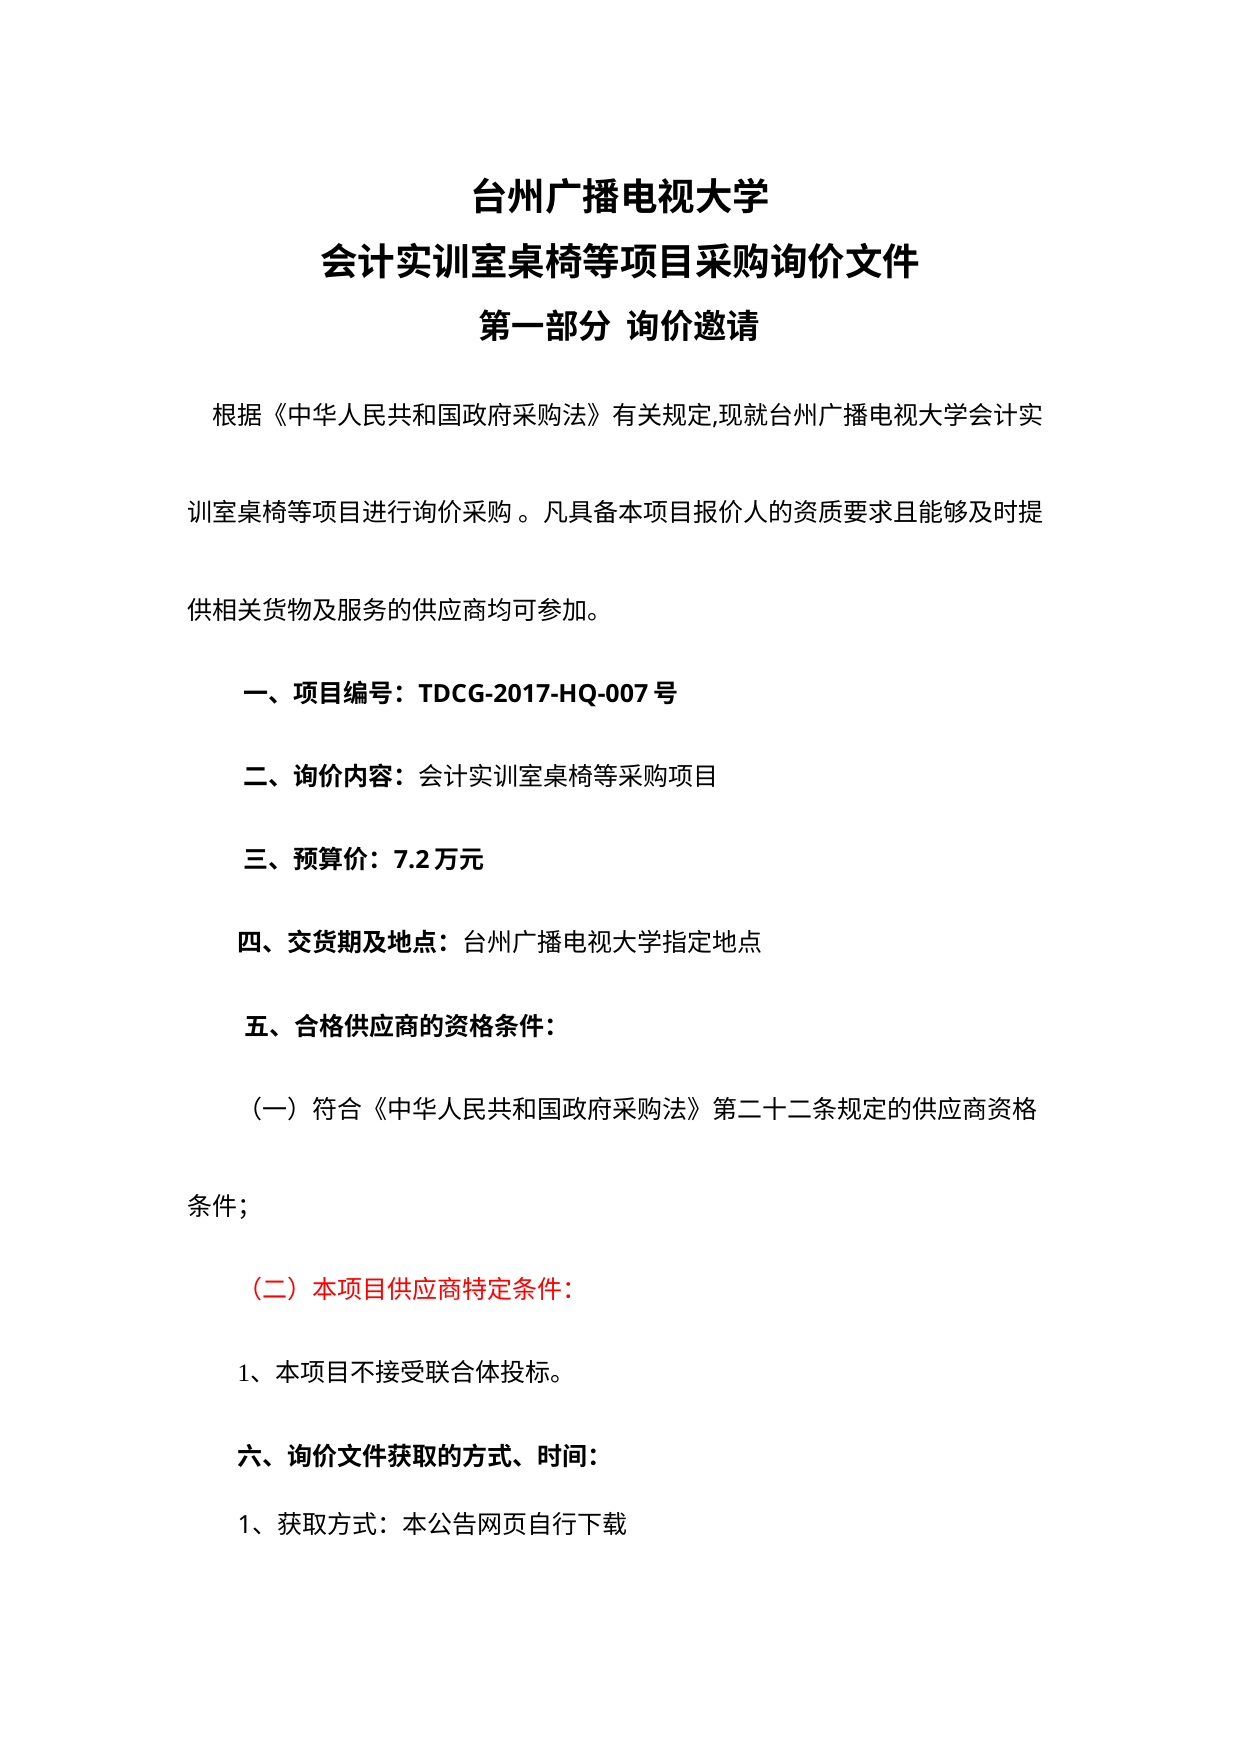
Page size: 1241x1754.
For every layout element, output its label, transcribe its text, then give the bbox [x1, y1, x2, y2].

text 第一部分 询价邀请 [187, 292, 1050, 357]
text 会计实训室桌椅等项目采购询价文件 [187, 227, 1053, 292]
text 1、获取方式：本公告网页自行下载 [187, 1505, 1053, 1541]
text 四、交货期及地点：台州广播电视大学指定地点 [187, 908, 1050, 973]
text 台州广播电视大学 [187, 162, 1053, 227]
text （二）本项目供应商特定条件： [187, 1255, 1050, 1320]
text 1、本项目不接受联合体投标。 [187, 1338, 1053, 1403]
text 根据《中华人民共和国政府采购法》有关规定,现就台州广播电视大学会计实训室桌椅等项目进行询价采购 。凡具备本项目报价人的资质要求且能够及时提供相关货物及服务的供应商均可参加。 [187, 381, 1053, 641]
text 二、询价内容：会计实训室桌椅等采购项目 [244, 742, 1050, 807]
text 三、预算价：7.2万元 [244, 825, 1050, 890]
text （一）符合《中华人民共和国政府采购法》第二十二条规定的供应商资格条件； [187, 1075, 1050, 1237]
text 六、询价文件获取的方式、时间： [187, 1422, 1050, 1487]
text 一、项目编号：TDCG-2017-HQ-007号 [187, 659, 865, 724]
text 五、合格供应商的资格条件： [187, 992, 1050, 1057]
